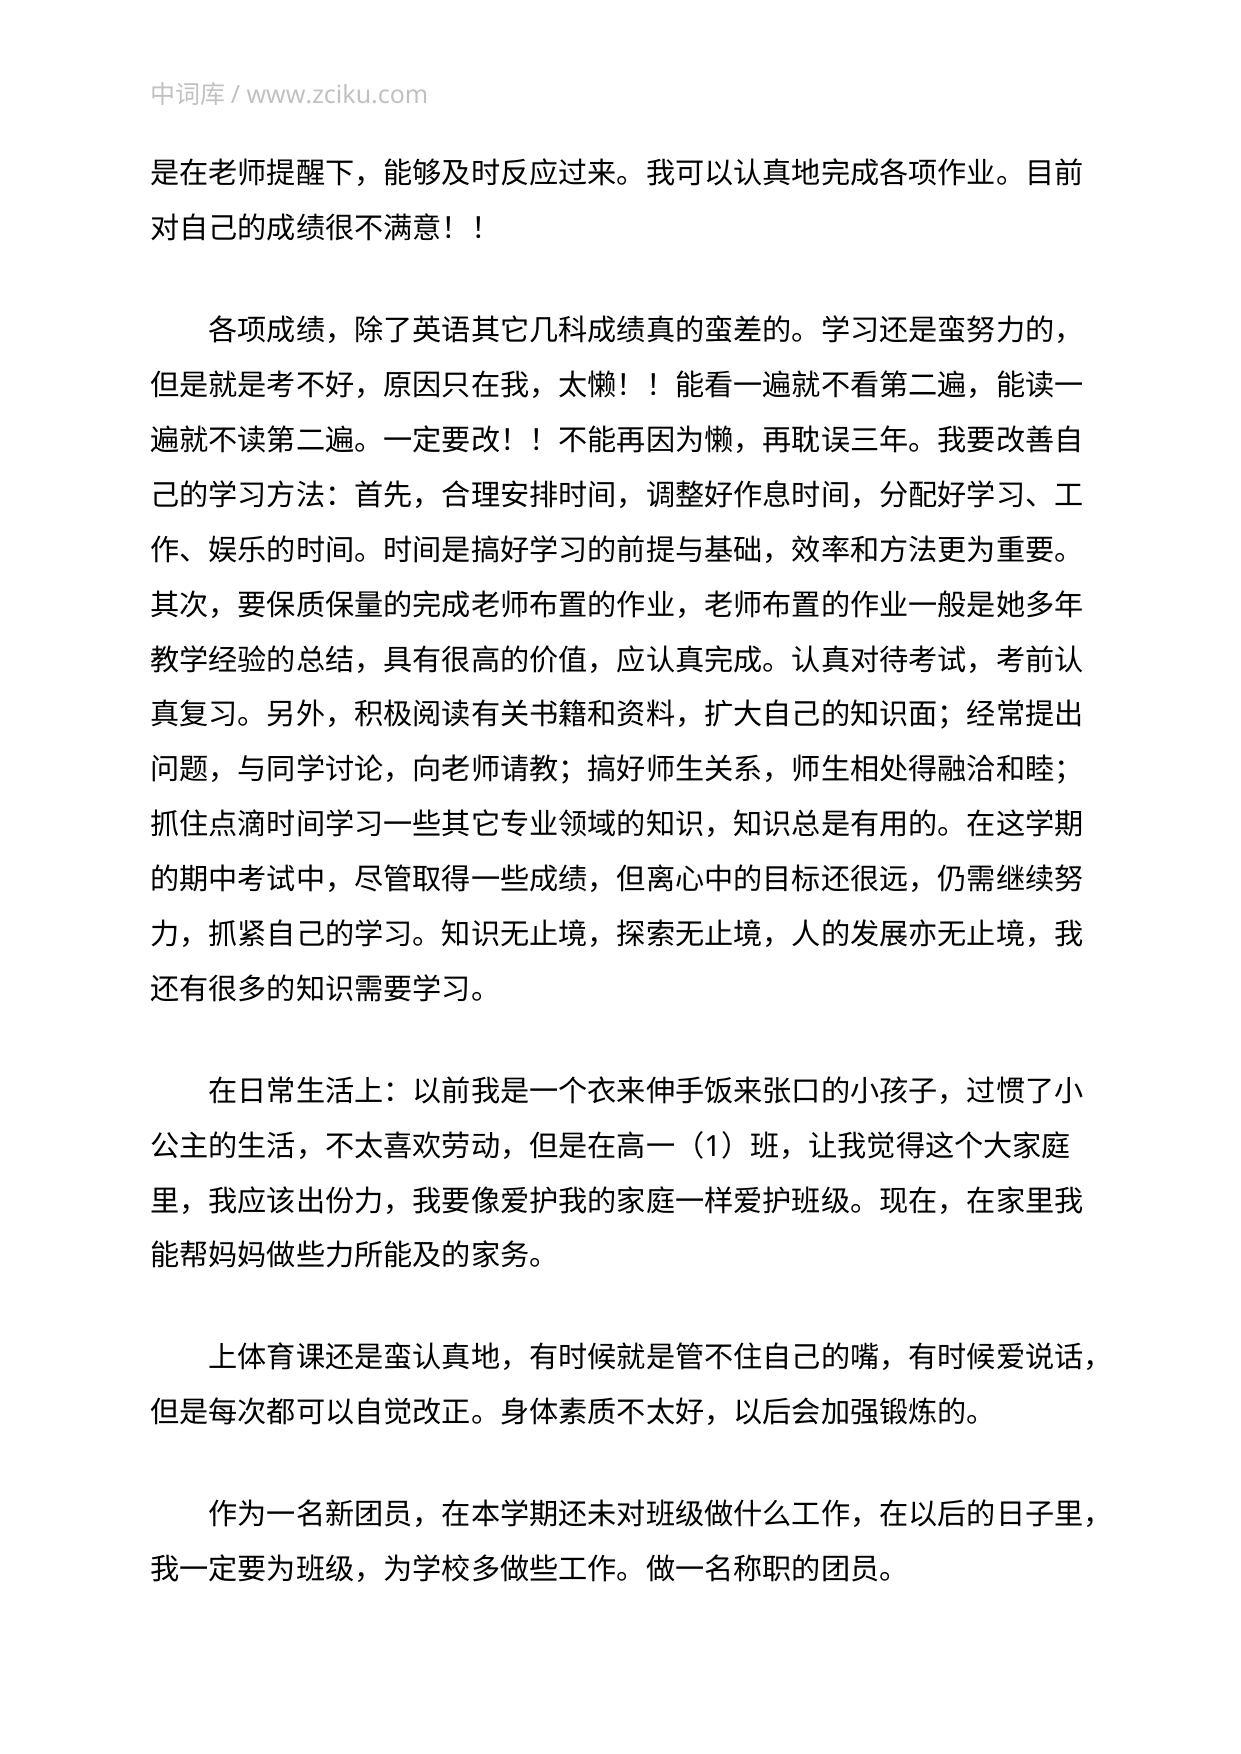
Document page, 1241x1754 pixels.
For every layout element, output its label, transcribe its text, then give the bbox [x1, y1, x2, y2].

text 各项成绩，除了英语其它几科成绩真的蛮差的。学习还是蛮努力的，但是就是考不好，原因只在我，太懒！！能看一遍就不看第二遍，能读一遍就不读第二遍。一定要改！！不能再因为懒，再耽误三年。我要改善自己的学习方法：首先，合理安排时间，调整好作息时间，分配好学习、工作、娱乐的时间。时间是搞好学习的前提与基础，效率和方法更为重要。其次，要保质保量的完成老师布置的作业，老师布置的作业一般是她多年教学经验的总结，具有很高的价值，应认真完成。认真对待考试，考前认真复习。另外，积极阅读有关书籍和资料，扩大自己的知识面；经常提出问题，与同学讨论，向老师请教；搞好师生关系，师生相处得融洽和睦；抓住点滴时间学习一些其它专业领域的知识，知识总是有用的。在这学期的期中考试中，尽管取得一些成绩，但离心中的目标还很远，仍需继续努力，抓紧自己的学习。知识无止境，探索无止境，人的发展亦无止境，我还有很多的知识需要学习。 [150, 307, 1090, 1008]
text 作为一名新团员，在本学期还未对班级做什么工作，在以后的日子里，我一定要为班级，为学校多做些工作。做一名称职的团员。 [150, 1490, 1090, 1588]
text 在日常生活上：以前我是一个衣来伸手饭来张口的小孩子，过惯了小公主的生活，不太喜欢劳动，但是在高一（1）班，让我觉得这个大家庭里，我应该出份力，我要像爱护我的家庭一样爱护班级。现在，在家里我能帮妈妈做些力所能及的家务。 [150, 1067, 1090, 1274]
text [150, 150, 1090, 247]
text 上体育课还是蛮认真地，有时候就是管不住自己的嘴，有时候爱说话，但是每次都可以自觉改正。身体素质不太好，以后会加强锻炼的。 [150, 1334, 1090, 1431]
